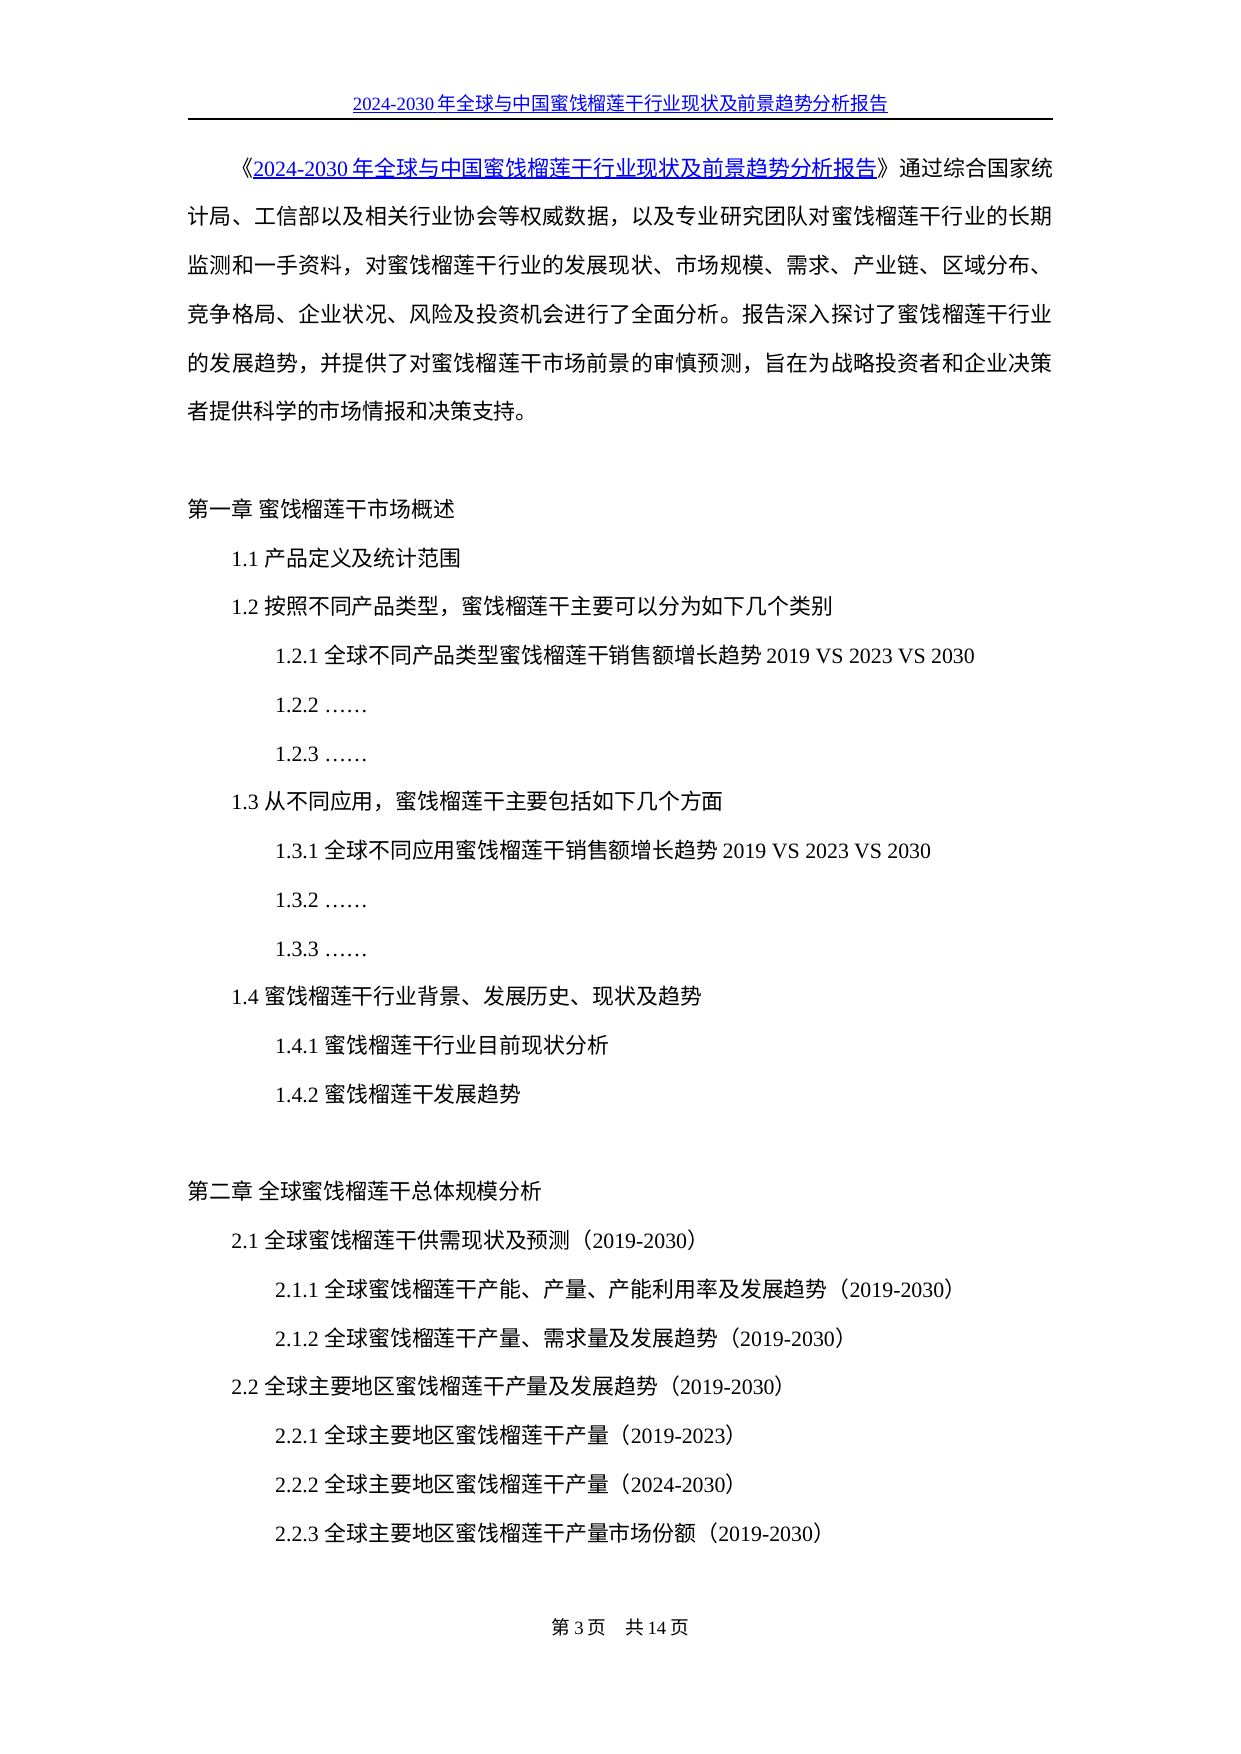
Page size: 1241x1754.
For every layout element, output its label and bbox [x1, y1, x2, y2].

text [187, 150, 1053, 1548]
